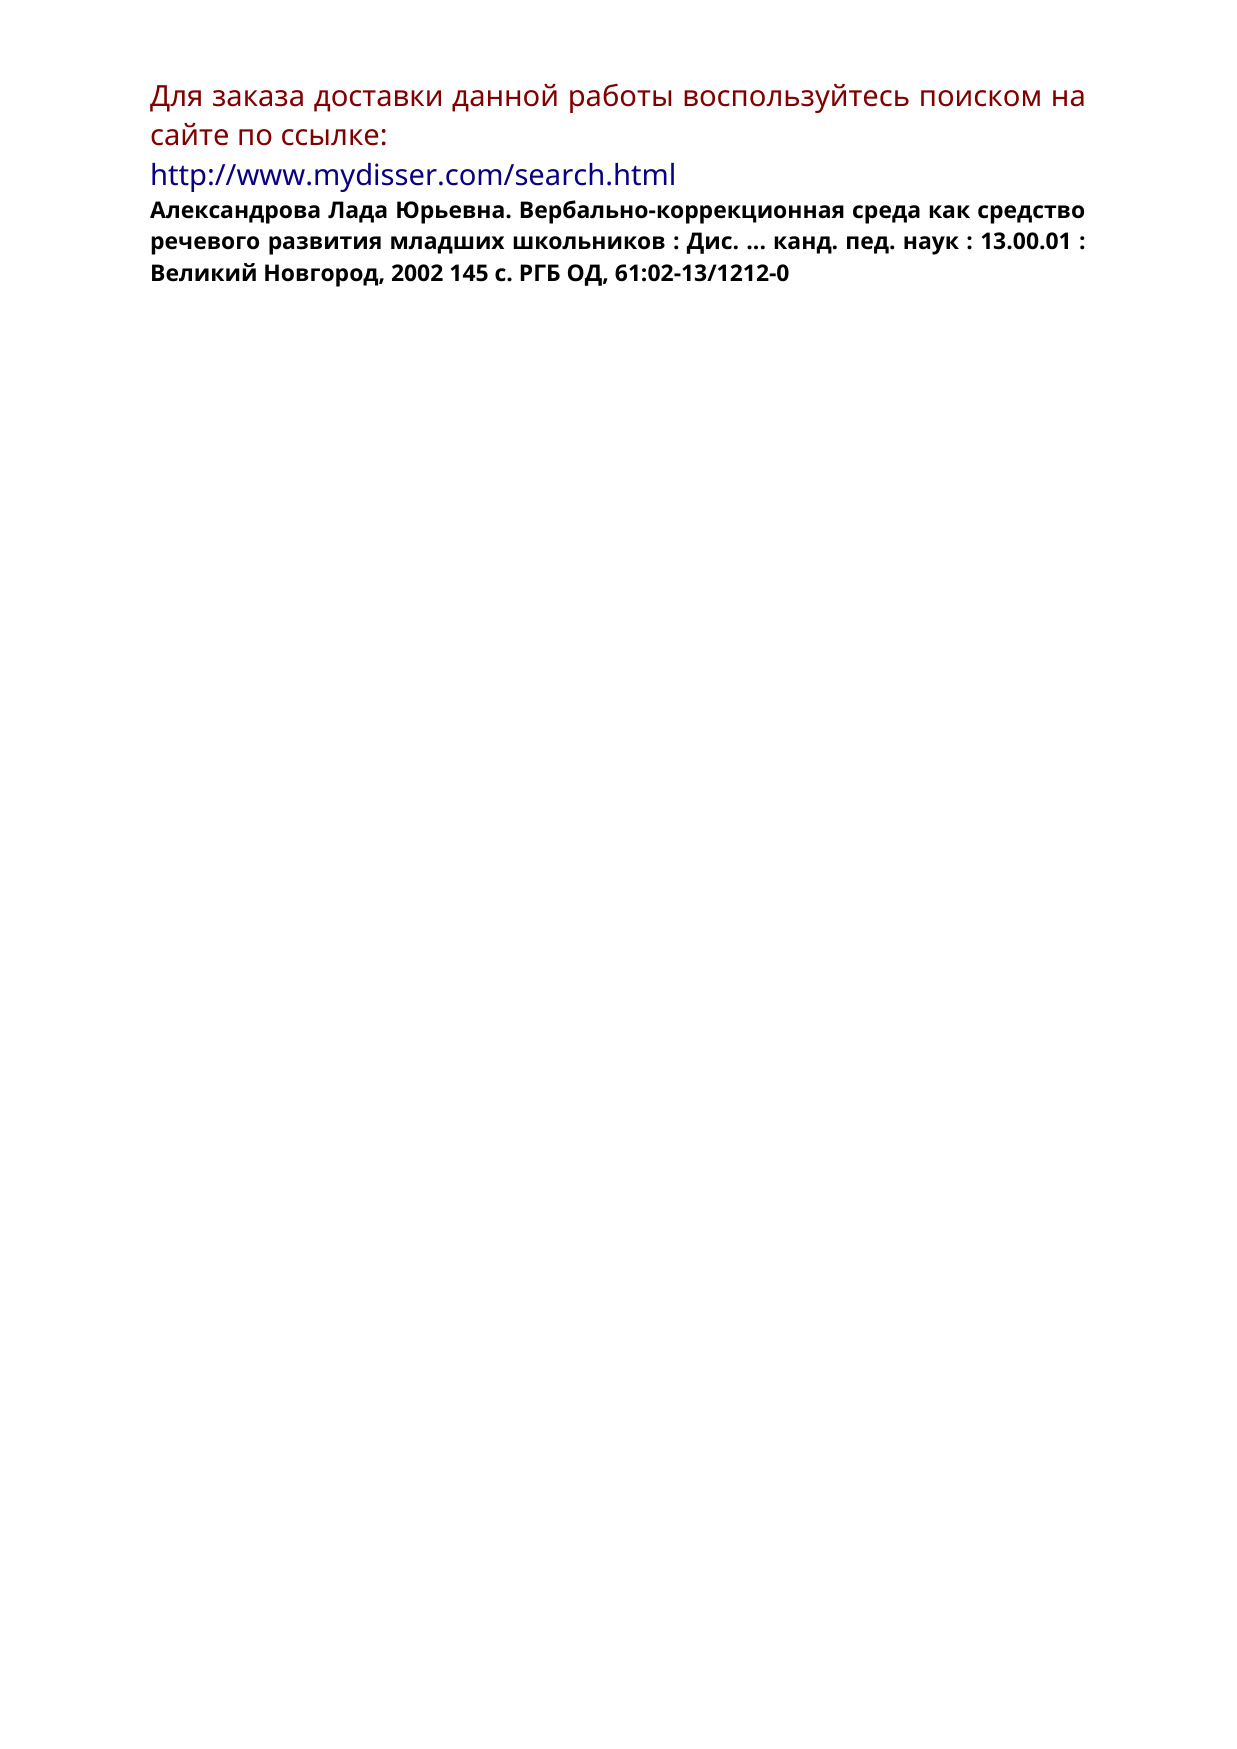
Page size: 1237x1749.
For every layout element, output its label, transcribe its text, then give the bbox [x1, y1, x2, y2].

text Александрова Лада Юрьевна. Вербально-коррекционная среда как средство речевого развития младших школьников : Дис. ... канд. пед. наук : 13.00.01 : Великий Новгород, 2002 145 c. РГБ ОД, 61:02-13/1212-0 [150, 194, 1086, 288]
